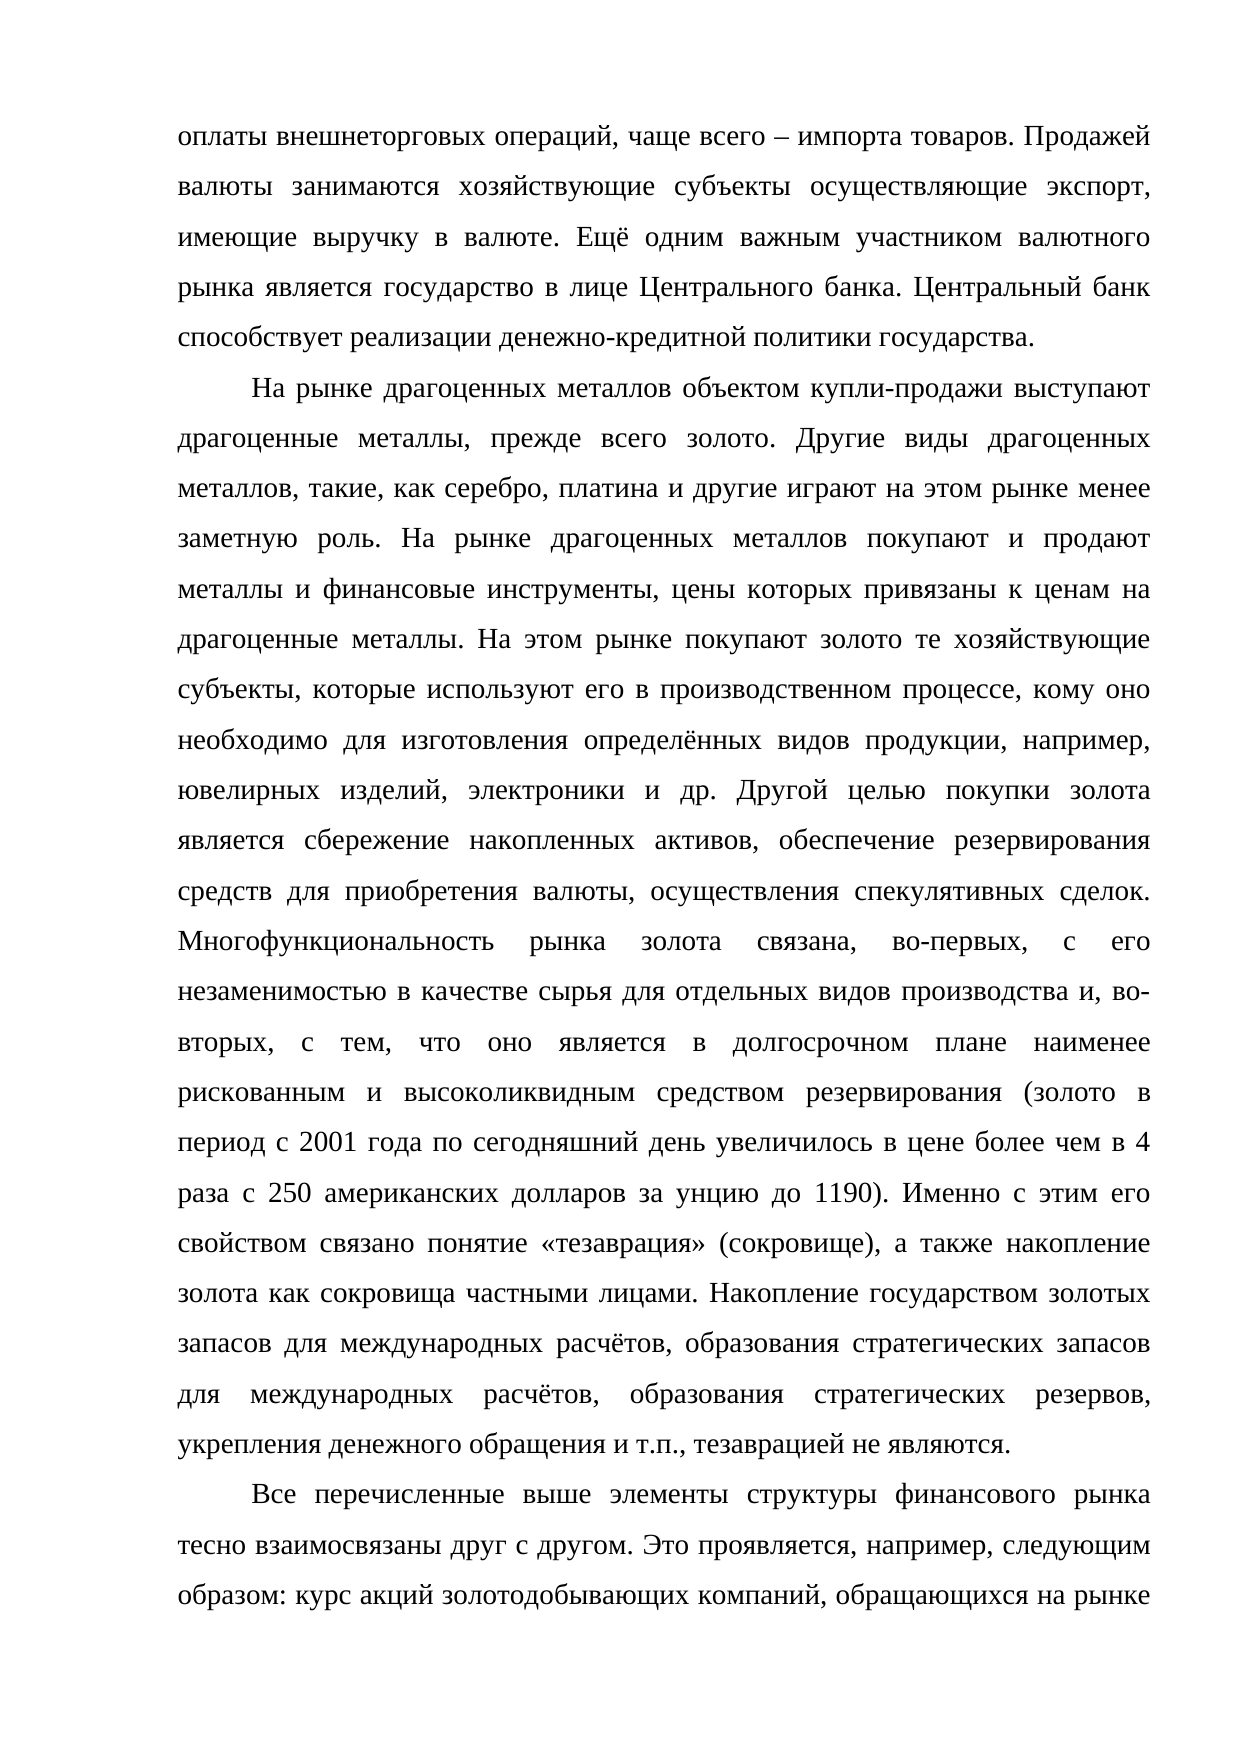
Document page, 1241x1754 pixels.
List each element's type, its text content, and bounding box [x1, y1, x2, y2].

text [177, 1477, 1152, 1611]
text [177, 118, 1152, 353]
text На рынке драгоценных металлов объектом купли-продажи выступают драгоценные металлы, прежде всего золото. Другие виды драгоценных металлов, такие, как серебро, платина и другие играют на этом рынке менее заметную роль. На рынке драгоценных металлов покупают и продают металлы и финансовые инструменты, цены которых привязаны к ценам на драгоценные металлы. На этом рынке покупают золото те хозяйствующие субъекты, которые используют его в производственном процессе, кому оно необходимо для изготовления определённых видов продукции, например, ювелирных изделий, электроники и др. Другой целью покупки золота является сбережение накопленных активов, обеспечение резервирования средств для приобретения валюты, осуществления спекулятивных сделок. Многофункциональность рынка золота связана, во-первых, с его незаменимостью в качестве сырья для отдельных видов производства и, во-вторых, с тем, что оно является в долгосрочном плане наименее рискованным и высоколиквидным средством резервирования (золото в период с 2001 года по сегодняшний день увеличилось в цене более чем в 4 раза с 250 американских долларов за унцию до 1190). Именно с этим его свойством связано понятие «тезаврация» (сокровище), а также накопление золота как сокровища частными лицами. Накопление государством золотых запасов для международных расчётов, образования стратегических запасов для международных расчётов, образования стратегических резервов, укрепления денежного обращения и т.п., тезаврацией не являются. [177, 370, 1152, 1460]
